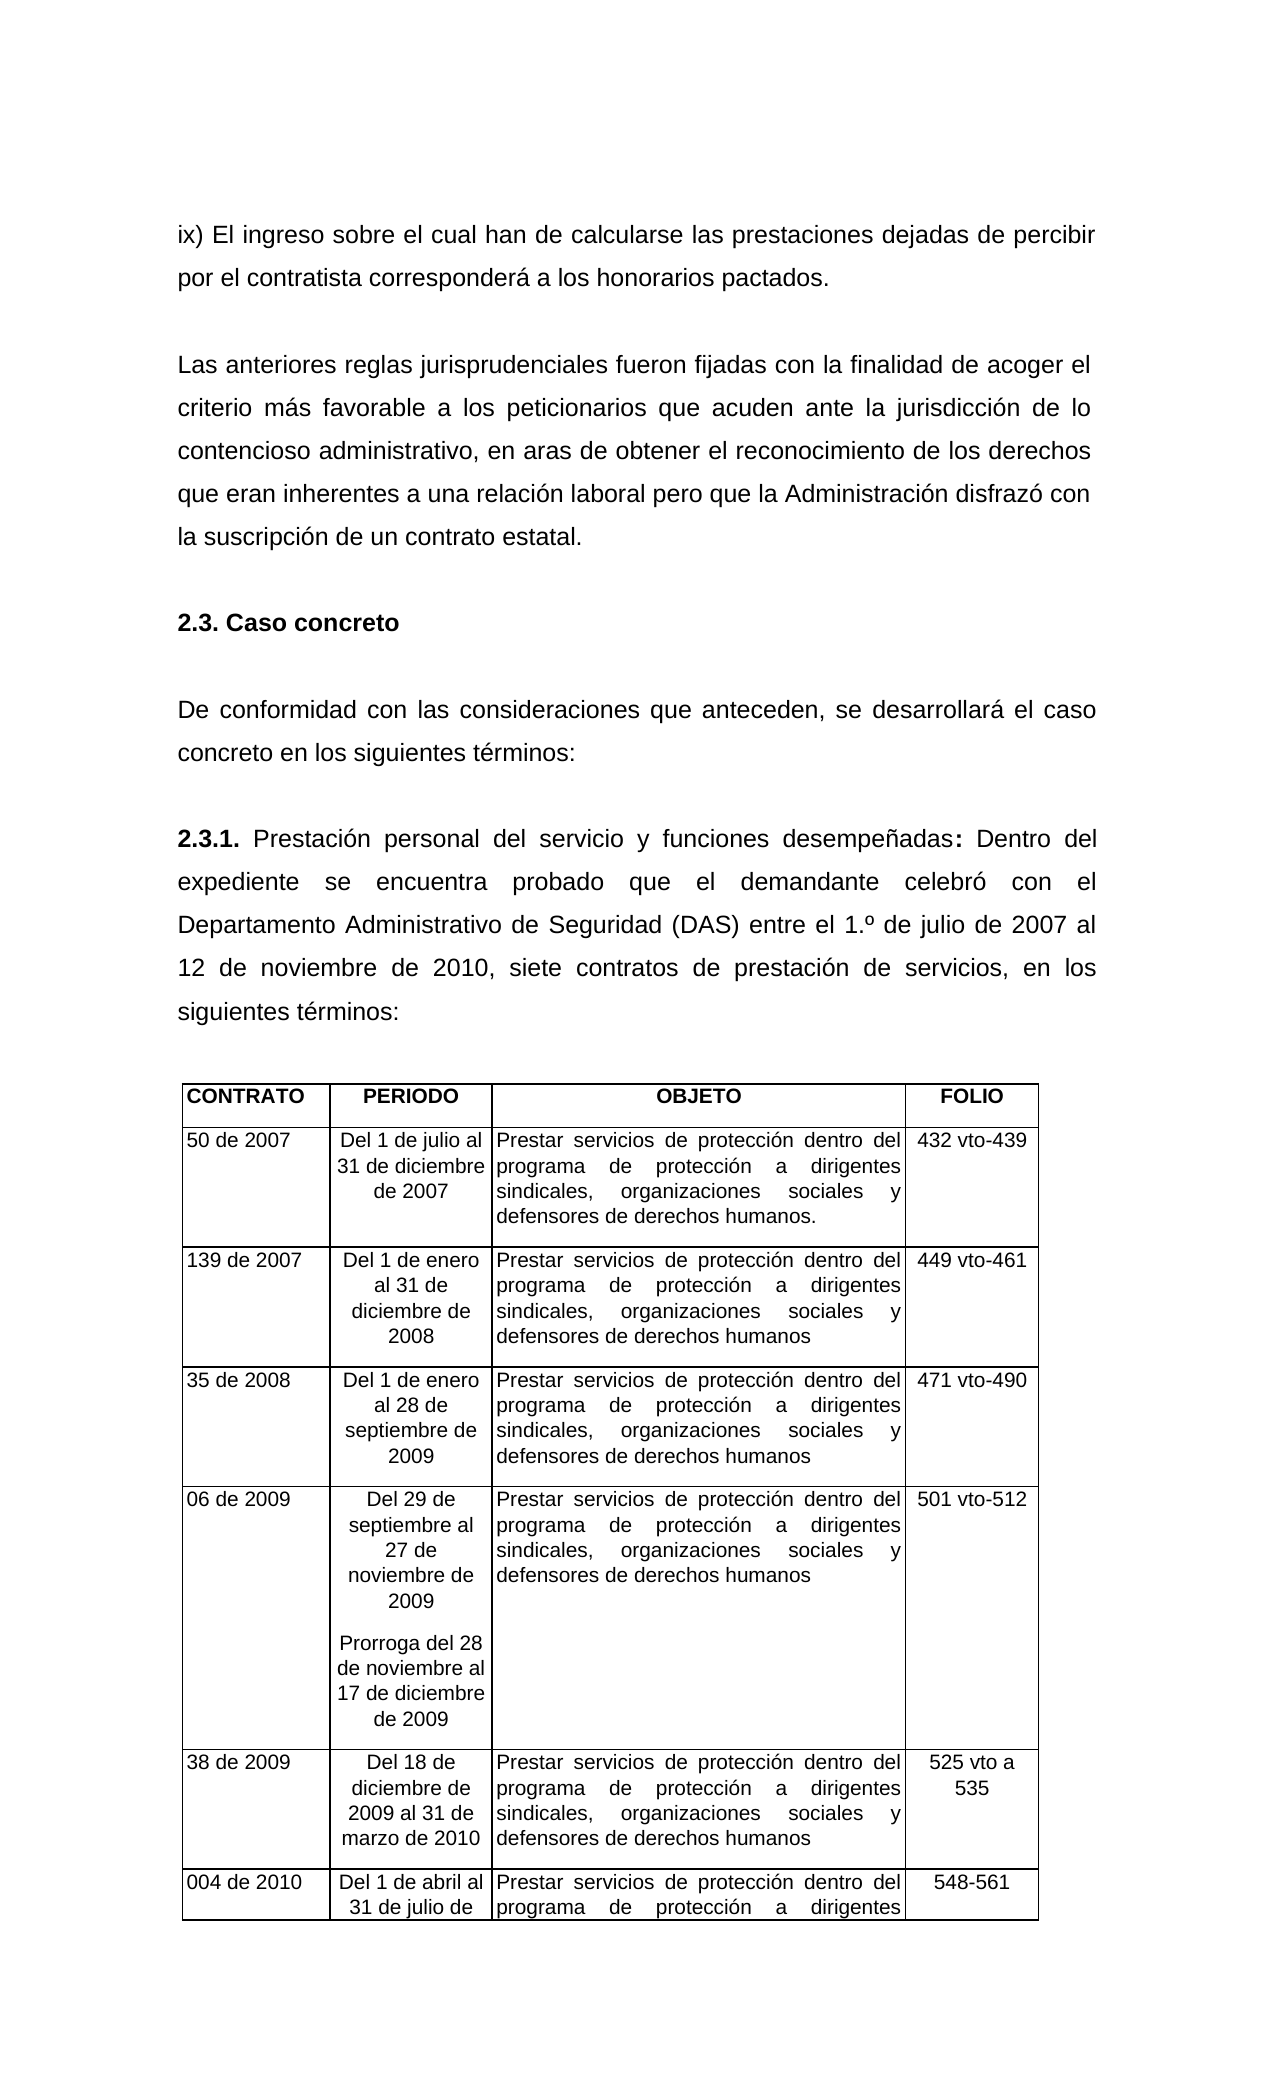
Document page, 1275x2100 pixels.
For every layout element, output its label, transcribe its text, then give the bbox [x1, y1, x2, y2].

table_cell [331, 1870, 491, 1919]
table_cell Del 1 de enero al 31 de diciembre de 2008 [331, 1248, 491, 1366]
table_header PERIODO [331, 1085, 491, 1127]
table_cell 501 vto-512 [906, 1487, 1038, 1748]
table_cell Prestar servicios de protección dentro del programa de protección a dirigentes sindicales, organizaciones sociales y defensores de derechos humanos [493, 1750, 905, 1868]
table_cell Prestar servicios de protección dentro del programa de protección a dirigentes sindicales, organizaciones sociales y defensores de derechos humanos [493, 1368, 905, 1486]
text 2.3. Caso concreto [177, 608, 1092, 637]
table_cell Prestar servicios de protección dentro del programa de protección a dirigentes sindicales, organizaciones sociales y defensores de derechos humanos [493, 1248, 905, 1366]
table_cell Del 1 de julio al 31 de diciembre de 2007 [331, 1128, 491, 1246]
table_cell Del 1 de enero al 28 de septiembre de 2009 [331, 1368, 491, 1486]
table_cell 004 de 2010 [183, 1870, 329, 1919]
table_header CONTRATO [183, 1085, 329, 1127]
table_cell 06 de 2009 [183, 1487, 329, 1748]
table_cell Prestar servicios de protección dentro del programa de protección a dirigentes sindicales, organizaciones sociales y defensores de derechos humanos [493, 1487, 905, 1748]
table_cell 449 vto-461 [906, 1248, 1038, 1366]
table_cell 35 de 2008 [183, 1368, 329, 1486]
table_cell 525 vto a 535 [906, 1750, 1038, 1868]
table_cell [493, 1870, 905, 1919]
table_cell 471 vto-490 [906, 1368, 1038, 1486]
table_header OBJETO [493, 1085, 905, 1127]
table_cell 50 de 2007 [183, 1128, 329, 1246]
table_cell 139 de 2007 [183, 1248, 329, 1366]
text ix) El ingreso sobre el cual han de calcularse las prestaciones dejadas de percibir por el contratista corresponderá a los honorarios pactados. [177, 220, 1098, 292]
table_cell Del 18 de diciembre de 2009 al 31 de marzo de 2010 [331, 1750, 491, 1868]
table_header FOLIO [906, 1085, 1038, 1127]
table_cell Del 29 de septiembre al 27 de noviembre de 2009 Prorroga del 28 de noviembre al 17 de diciembre de 2009 [331, 1487, 491, 1748]
text 2.3.1. Prestación personal del servicio y funciones desempeñadas: Dentro del expediente se encuentra probado que el demandante celebró con el Departamento Administrativo de Seguridad (DAS) entre el 1.º de julio de 2007 al 12 de noviembre de 2010, siete contratos de prestación de servicios, en los siguientes términos: [177, 824, 1098, 1025]
table_cell 432 vto-439 [906, 1128, 1038, 1246]
table_cell Prestar servicios de protección dentro del programa de protección a dirigentes sindicales, organizaciones sociales y defensores de derechos humanos. [493, 1128, 905, 1246]
text De conformidad con las consideraciones que anteceden, se desarrollará el caso concreto en los siguientes términos: [177, 695, 1098, 767]
table_cell 548-561 [906, 1870, 1038, 1919]
table_cell 38 de 2009 [183, 1750, 329, 1868]
text Las anteriores reglas jurisprudenciales fueron fijadas con la finalidad de acoger el criterio más favorable a los peticionarios que acuden ante la jurisdicción de lo contencioso administrativo, en aras de obtener el reconocimiento de los derechos que eran inherentes a una relación laboral pero que la Administración disfrazó con la suscripción de un contrato estatal. [177, 350, 1092, 551]
